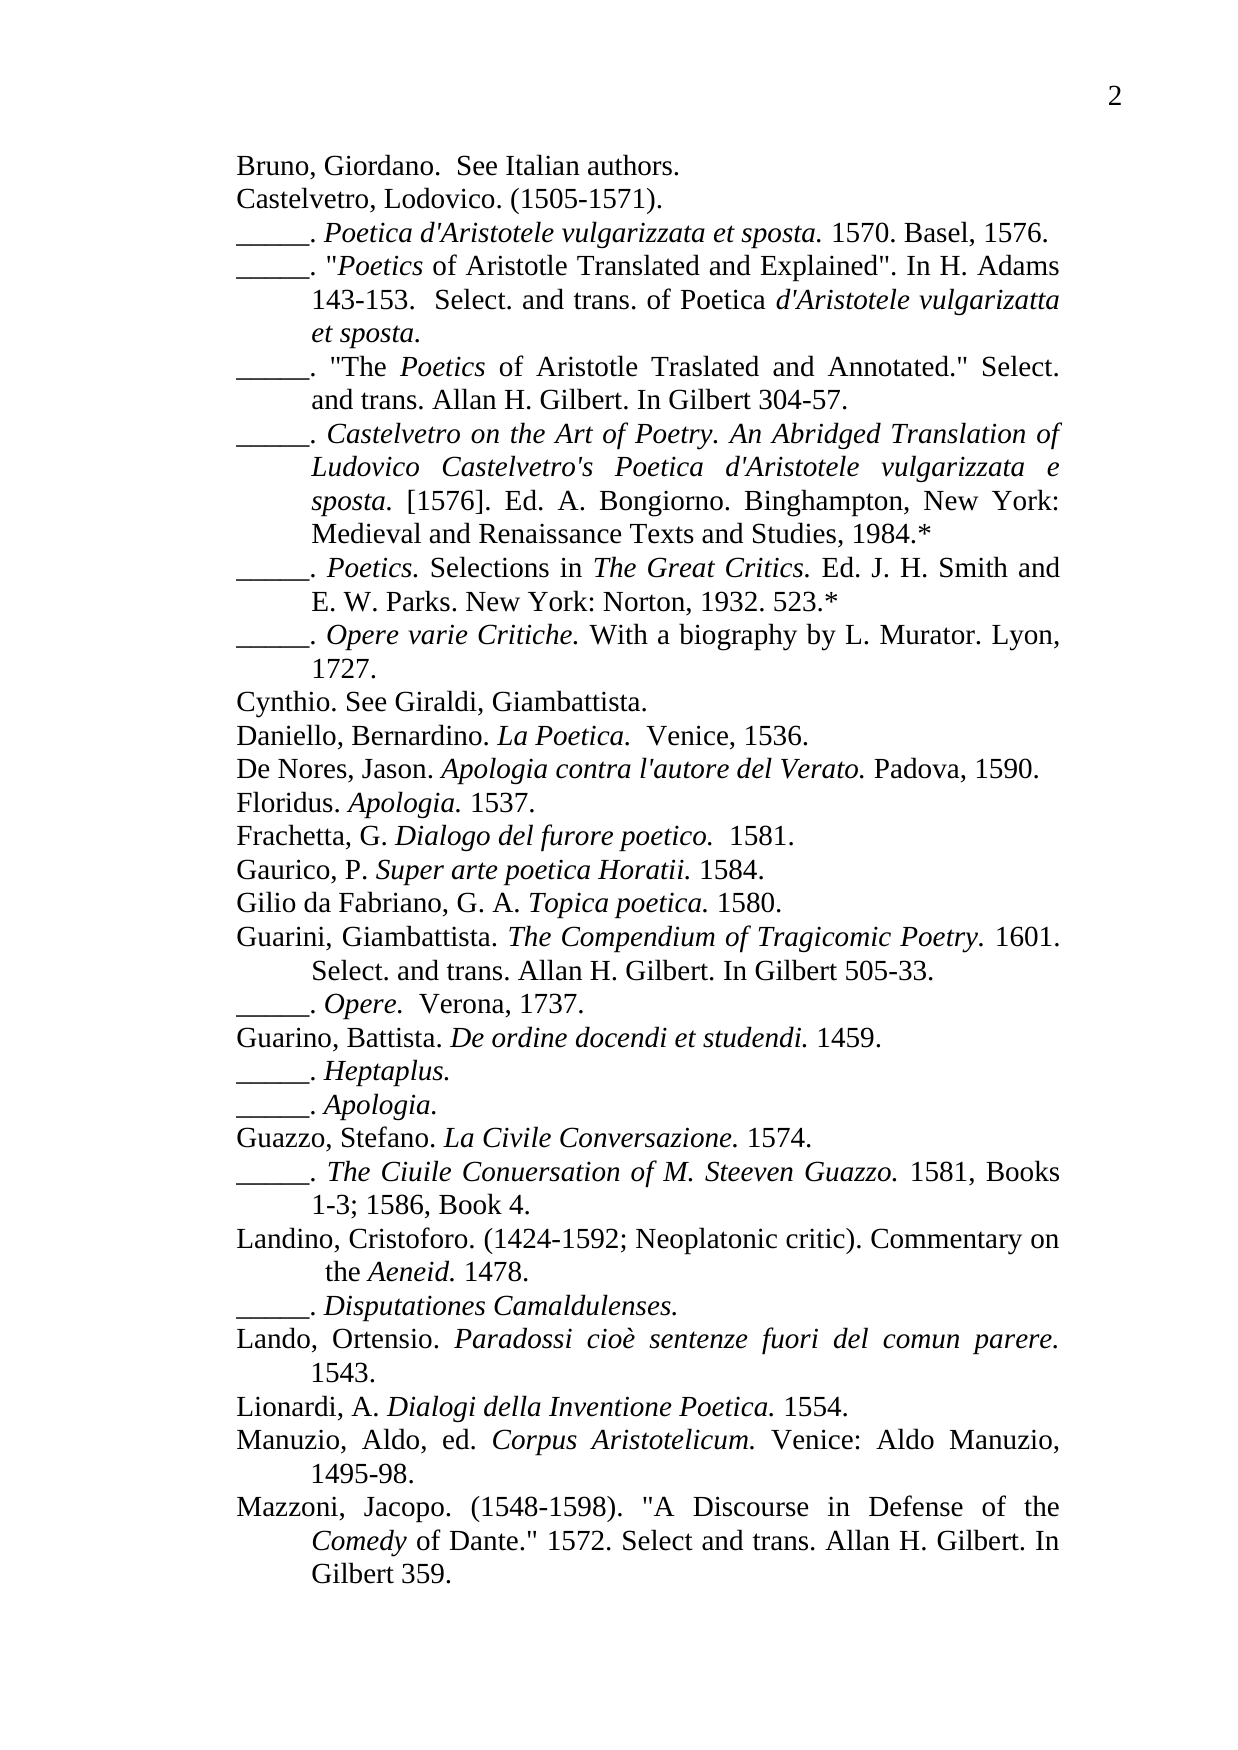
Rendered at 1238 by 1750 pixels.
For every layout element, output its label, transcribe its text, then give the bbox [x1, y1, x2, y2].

text _____. "Poetics of Aristotle Translated and Explained". In H. Adams 143-153. Select. and trans. of Poetica d'Aristotele vulgarizatta et sposta. [236, 248, 1060, 349]
text De Nores, Jason. Apologia contra l'autore del Verato. Padova, 1590. [236, 751, 1060, 785]
text _____. Opere varie Critiche. With a biography by L. Murator. Lyon, 1727. [236, 617, 1060, 684]
text _____. Opere. Verona, 1737. [236, 986, 1060, 1020]
text Frachetta, G. Dialogo del furore poetico. 1581. [236, 818, 1060, 852]
text Gilio da Fabriano, G. A. Topica poetica. 1580. [236, 886, 1060, 919]
text _____. Castelvetro on the Art of Poetry. An Abridged Translation of Ludovico Castelvetro's Poetica d'Aristotele vulgarizzata e sposta. [1576]. Ed. A. Bongiorno. Binghampton, New York: Medieval and Renaissance Texts and Studies, 1984.* [236, 416, 1060, 550]
text _____. "The Poetics of Aristotle Traslated and Annotated." Select. and trans. Allan H. Gilbert. In Gilbert 304-57. [236, 349, 1060, 416]
text Bruno, Giordano. See Italian authors. [236, 148, 1060, 181]
text _____. Poetics. Selections in The Great Critics. Ed. J. H. Smith and E. W. Parks. New York: Norton, 1932. 523.* [236, 550, 1060, 617]
text Guarino, Battista. De ordine docendi et studendi. 1459. [236, 1020, 1060, 1053]
text _____. Disputationes Camaldulenses. [236, 1288, 1060, 1322]
text Guarini, Giambattista. The Compendium of Tragicomic Poetry. 1601. Select. and trans. Allan H. Gilbert. In Gilbert 505-33. [236, 919, 1060, 986]
text Guazzo, Stefano. La Civile Conversazione. 1574. [236, 1120, 1060, 1154]
text _____. Poetica d'Aristotele vulgarizzata et sposta. 1570. Basel, 1576. [236, 215, 1060, 248]
text _____. Apologia. [236, 1087, 1060, 1120]
text Gaurico, P. Super arte poetica Horatii. 1584. [236, 852, 1060, 886]
text Mazzoni, Jacopo. (1548-1598). "A Discourse in Defense of the Comedy of Dante." 1572. Select and trans. Allan H. Gilbert. In Gilbert 359. [236, 1489, 1060, 1590]
text Manuzio, Aldo, ed. Corpus Aristotelicum. Venice: Aldo Manuzio, 1495-98. [236, 1422, 1060, 1489]
text Cynthio. See Giraldi, Giambattista. [236, 684, 1060, 718]
text _____. The Ciuile Conuersation of M. Steeven Guazzo. 1581, Books 1-3; 1586, Book 4. [236, 1154, 1060, 1221]
text Daniello, Bernardino. La Poetica. Venice, 1536. [236, 718, 1060, 751]
text _____. Heptaplus. [236, 1053, 1060, 1087]
text Lionardi, A. Dialogi della Inventione Poetica. 1554. [236, 1389, 1060, 1422]
text Castelvetro, Lodovico. (1505-1571). [236, 181, 1060, 215]
text Lando, Ortensio. Paradossi cioè sentenze fuori del comun parere. 1543. [236, 1322, 1060, 1389]
text Floridus. Apologia. 1537. [236, 785, 1060, 818]
text Landino, Cristoforo. (1424-1592; Neoplatonic critic). Commentary on the Aeneid. 1478. [236, 1221, 1060, 1288]
